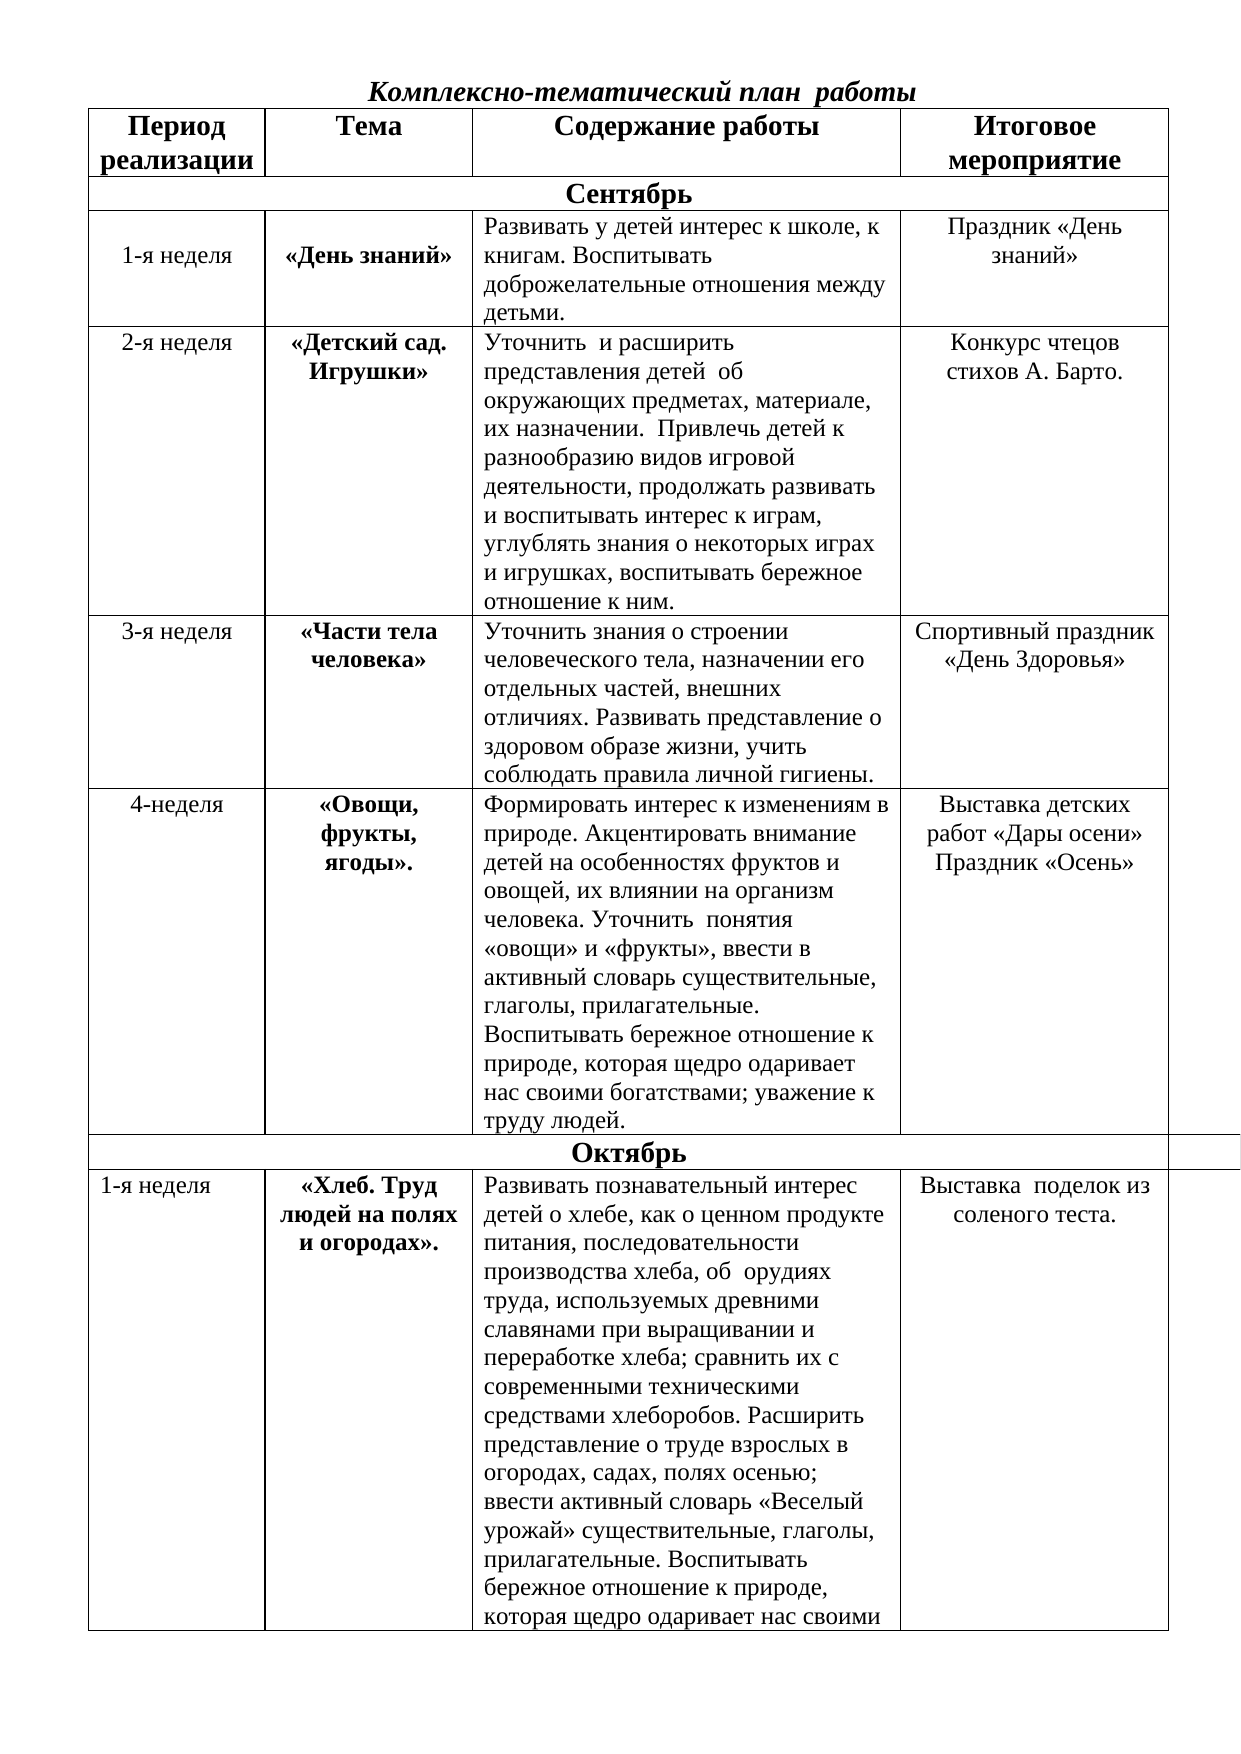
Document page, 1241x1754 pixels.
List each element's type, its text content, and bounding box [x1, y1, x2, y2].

table_cell «Детский сад. Игрушки» [266, 327, 472, 615]
table_cell Уточнить и расширить представления детей об окружающих предметах, материале, их назначении. Привлечь детей к разнообразию видов игровой деятельности, продолжать развивать и воспитывать интерес к играм, углублять знания о некоторых играх и игрушках, воспитывать бережное отношение к ним. [473, 327, 900, 615]
table_cell 1-я неделя [89, 211, 264, 326]
table_cell Сентябрь [89, 177, 1168, 210]
table_cell 2-я неделя [89, 327, 264, 615]
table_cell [266, 1170, 472, 1630]
table_cell Спортивный праздник «День Здоровья» [901, 616, 1168, 788]
table_header Период реализации [89, 109, 264, 176]
text Комплексно-тематический план работы [133, 74, 1152, 107]
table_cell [473, 1170, 900, 1630]
table_cell 3-я неделя [89, 616, 264, 788]
table_cell Октябрь [89, 1135, 1168, 1169]
table_cell Выставка детских работ «Дары осени» Праздник «Осень» [901, 789, 1168, 1134]
table_header Итоговое мероприятие [901, 109, 1168, 176]
table_cell Праздник «День знаний» [901, 211, 1168, 326]
table_cell Конкурс чтецов стихов А. Барто. [901, 327, 1168, 615]
table_cell Формировать интерес к изменениям в природе. Акцентировать внимание детей на особенностях фруктов и овощей, их влиянии на организм человека. Уточнить понятия «овощи» и «фрукты», ввести в активный словарь существительные, глаголы, прилагательные. Воспитывать бережное отношение к природе, которая щедро одаривает нас своими богатствами; уважение к труду людей. [473, 789, 900, 1134]
table_cell «Овощи, фрукты, ягоды». [266, 789, 472, 1134]
table_header Содержание работы [473, 109, 900, 176]
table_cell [901, 1170, 1168, 1630]
table_cell «Части тела человека» [266, 616, 472, 788]
table_cell 1-я неделя [89, 1170, 264, 1630]
table_cell «День знаний» [266, 211, 472, 326]
table_cell Развивать у детей интерес к школе, к книгам. Воспитывать доброжелательные отношения между детьми. [473, 211, 900, 326]
table_cell [1169, 1135, 1240, 1169]
table_header Тема [266, 109, 472, 176]
table_cell Уточнить знания о строении человеческого тела, назначении его отдельных частей, внешних отличиях. Развивать представление о здоровом образе жизни, учить соблюдать правила личной гигиены. [473, 616, 900, 788]
table_cell 4-неделя [89, 789, 264, 1134]
